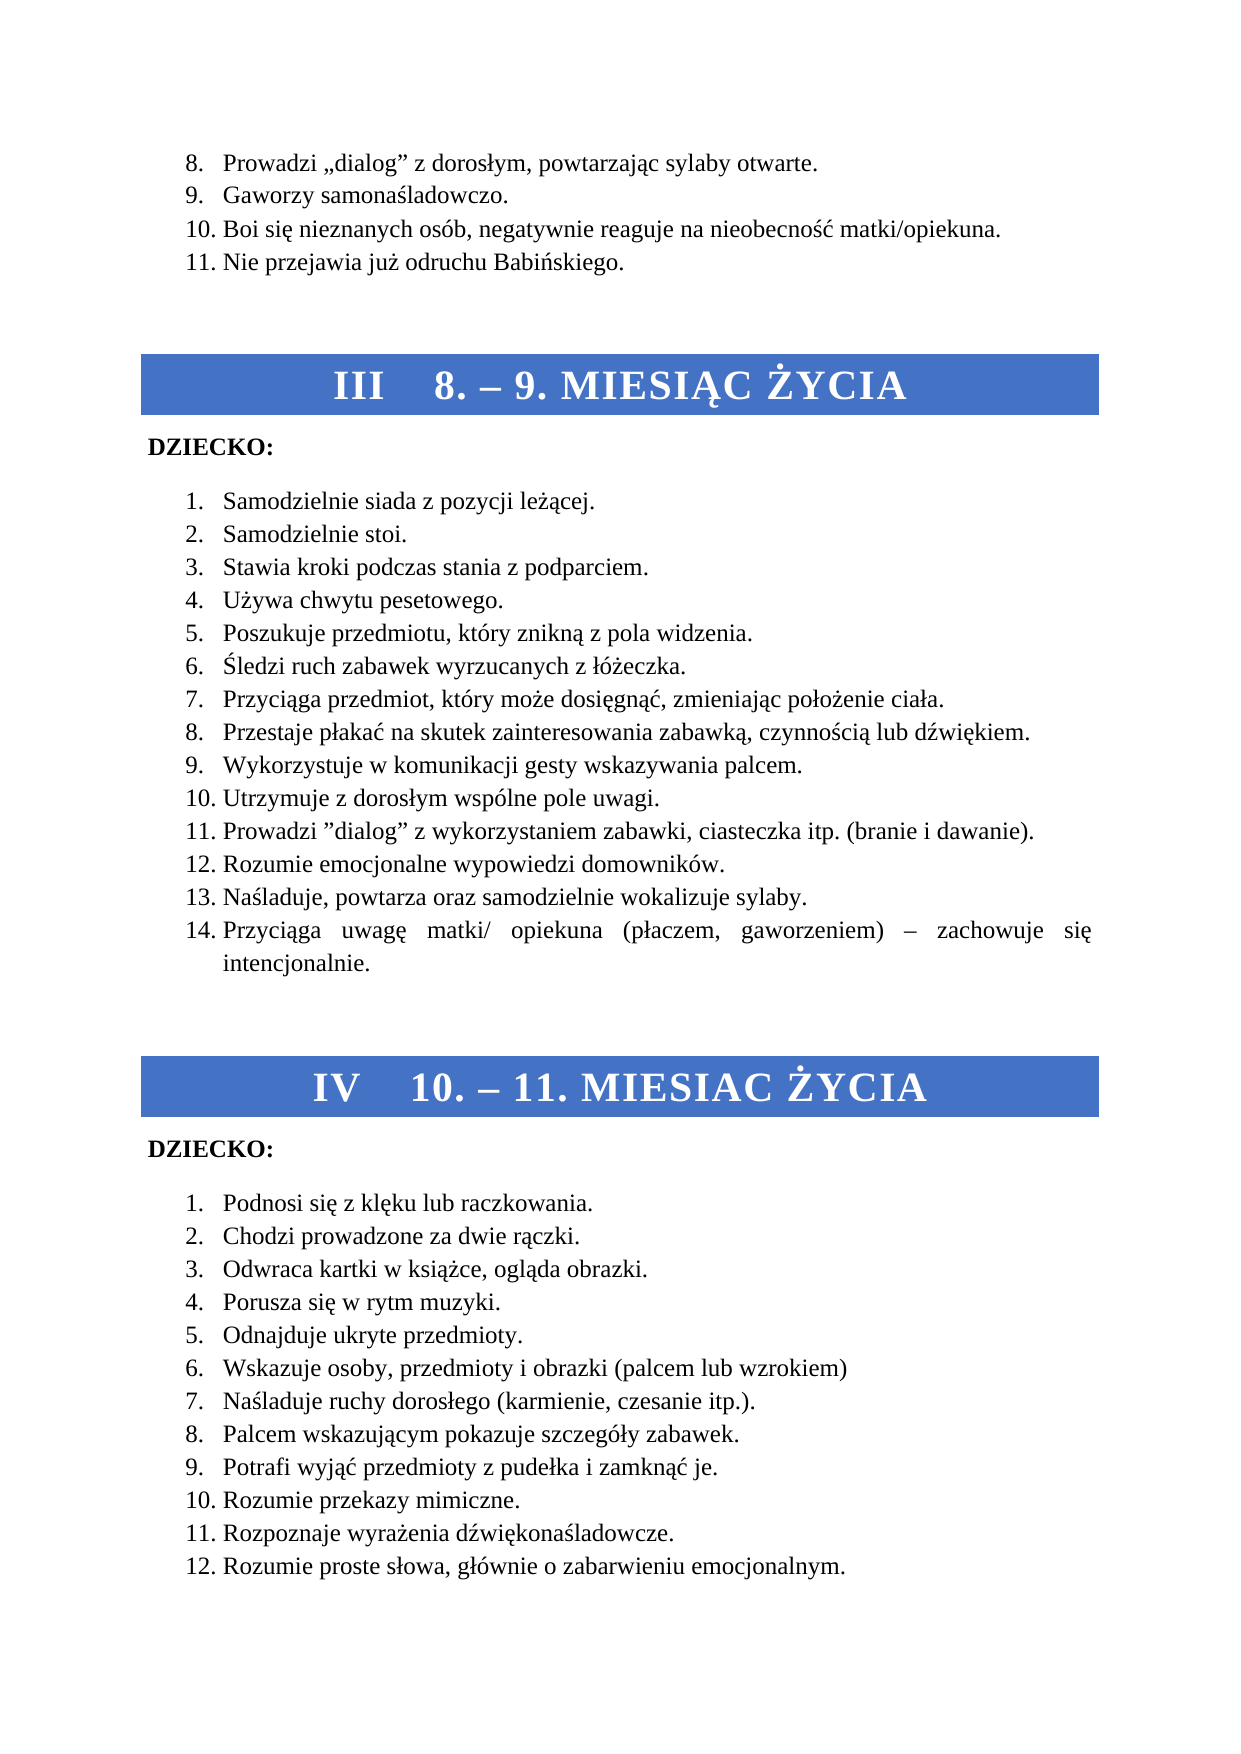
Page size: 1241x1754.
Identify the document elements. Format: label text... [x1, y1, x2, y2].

text DZIECKO: [148, 432, 1093, 461]
list Rozpoznaje wyrażenia dźwiękonaśladowcze. [185, 1518, 1093, 1547]
list Samodzielnie stoi. [185, 519, 1093, 548]
list Przestaje płakać na skutek zainteresowania zabawką, czynnością lub dźwiękiem. [185, 717, 1093, 746]
list Nie przejawia już odruchu Babińskiego. [185, 247, 1093, 275]
list Poszukuje przedmiotu, który znikną z pola widzenia. [185, 618, 1093, 647]
list Naśladuje, powtarza oraz samodzielnie wokalizuje sylaby. [185, 882, 1093, 911]
subtitle III 8. – 9. MIESIĄC ŻYCIA [148, 361, 1093, 408]
list Odwraca kartki w książce, ogląda obrazki. [185, 1254, 1093, 1283]
list Wskazuje osoby, przedmioty i obrazki (palcem lub wzrokiem) [185, 1353, 1093, 1382]
list Używa chwytu pesetowego. [185, 585, 1093, 614]
list Rozumie emocjonalne wypowiedzi domowników. [185, 849, 1093, 878]
list Palcem wskazującym pokazuje szczegóły zabawek. [185, 1419, 1093, 1448]
list Przyciąga uwagę matki/ opiekuna (płaczem, gaworzeniem) – zachowuje się intencjonalnie. [185, 916, 1093, 977]
subtitle IV 10. – 11. MIESIAC ŻYCIA [148, 1063, 1093, 1110]
list Śledzi ruch zabawek wyrzucanych z łóżeczka. [185, 651, 1093, 680]
list Rozumie przekazy mimiczne. [185, 1485, 1093, 1514]
list Naśladuje ruchy dorosłego (karmienie, czesanie itp.). [185, 1386, 1093, 1415]
list Rozumie proste słowa, głównie o zabarwieniu emocjonalnym. [185, 1551, 1093, 1580]
list Chodzi prowadzone za dwie rączki. [185, 1221, 1093, 1250]
list Samodzielnie siada z pozycji leżącej. [185, 486, 1093, 515]
list Wykorzystuje w komunikacji gesty wskazywania palcem. [185, 750, 1093, 779]
list Odnajduje ukryte przedmioty. [185, 1320, 1093, 1349]
list Porusza się w rytm muzyki. [185, 1287, 1093, 1316]
list Stawia kroki podczas stania z podparciem. [185, 552, 1093, 581]
list Podnosi się z klęku lub raczkowania. [185, 1188, 1093, 1217]
list Prowadzi ”dialog” z wykorzystaniem zabawki, ciasteczka itp. (branie i dawanie). [185, 816, 1093, 845]
list Przyciąga przedmiot, który może dosięgnąć, zmieniając położenie ciała. [185, 684, 1093, 713]
list Prowadzi „dialog” z dorosłym, powtarzając sylaby otwarte. [185, 148, 1093, 176]
list Potrafi wyjąć przedmioty z pudełka i zamknąć je. [185, 1452, 1093, 1481]
list Boi się nieznanych osób, negatywnie reaguje na nieobecność matki/opiekuna. [185, 214, 1093, 242]
list Utrzymuje z dorosłym wspólne pole uwagi. [185, 783, 1093, 812]
list Gaworzy samonaśladowczo. [185, 181, 1093, 209]
text DZIECKO: [148, 1134, 1093, 1163]
